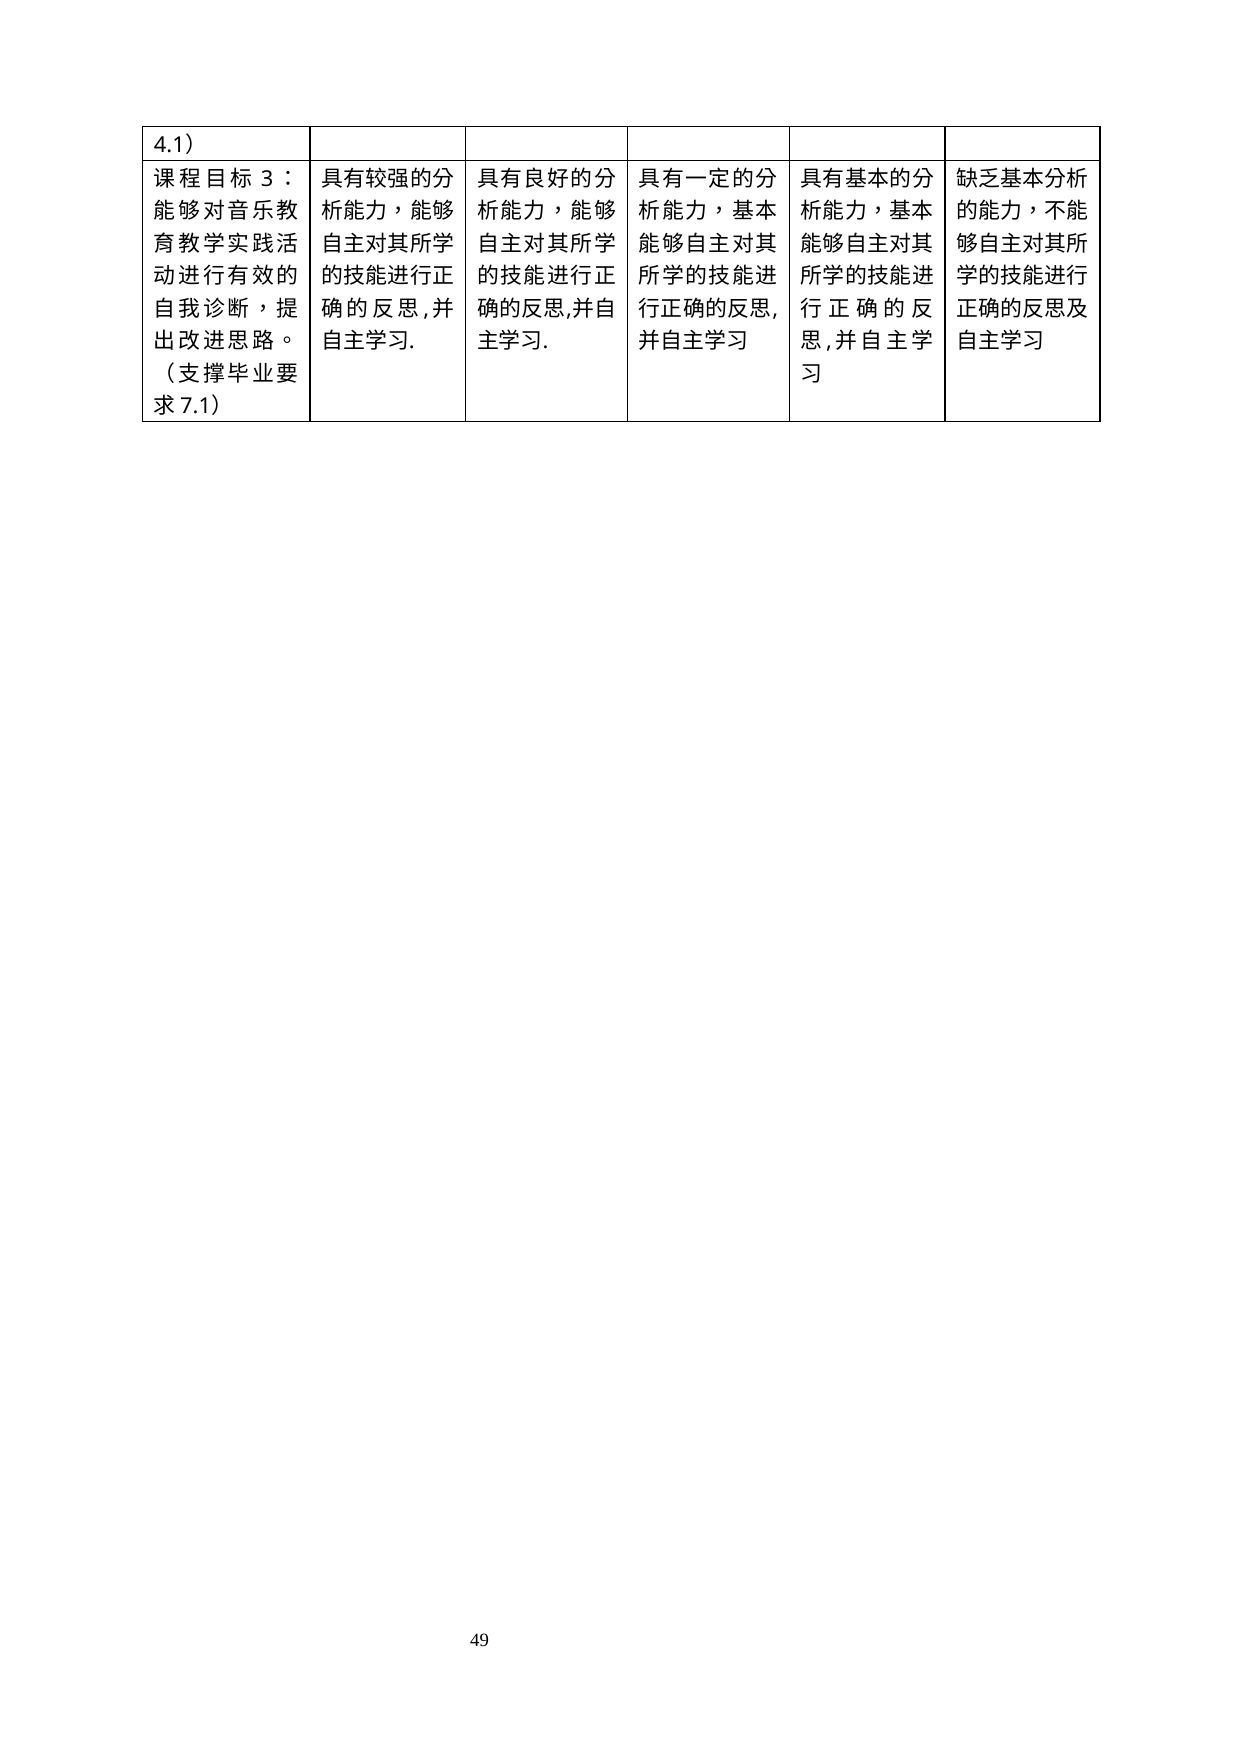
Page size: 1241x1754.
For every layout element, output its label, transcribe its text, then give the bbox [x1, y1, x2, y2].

table_cell 具有较强的分析能力，能够自主对其所学的技能进行正确的反思,并自主学习. [311, 161, 465, 421]
table_cell 具有良好的分析能力，能够自主对其所学的技能进行正确的反思,并自主学习. [466, 161, 627, 421]
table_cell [628, 127, 789, 159]
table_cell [466, 127, 627, 159]
table_cell 具有基本的分析能力，基本能够自主对其所学的技能进行正确的反思,并自主学习 [790, 161, 944, 421]
table_cell 具有一定的分析能力，基本能够自主对其所学的技能进行正确的反思,并自主学习 [628, 161, 789, 421]
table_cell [790, 127, 944, 159]
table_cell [946, 127, 1099, 159]
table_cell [311, 127, 465, 159]
table_cell 缺乏基本分析的能力，不能够自主对其所学的技能进行正确的反思及自主学习 [946, 161, 1099, 421]
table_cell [143, 127, 309, 159]
table_cell 课程目标3：能够对音乐教育教学实践活动进行有效的自我诊断，提出改进思路。（支撑毕业要求7.1） [143, 161, 309, 421]
